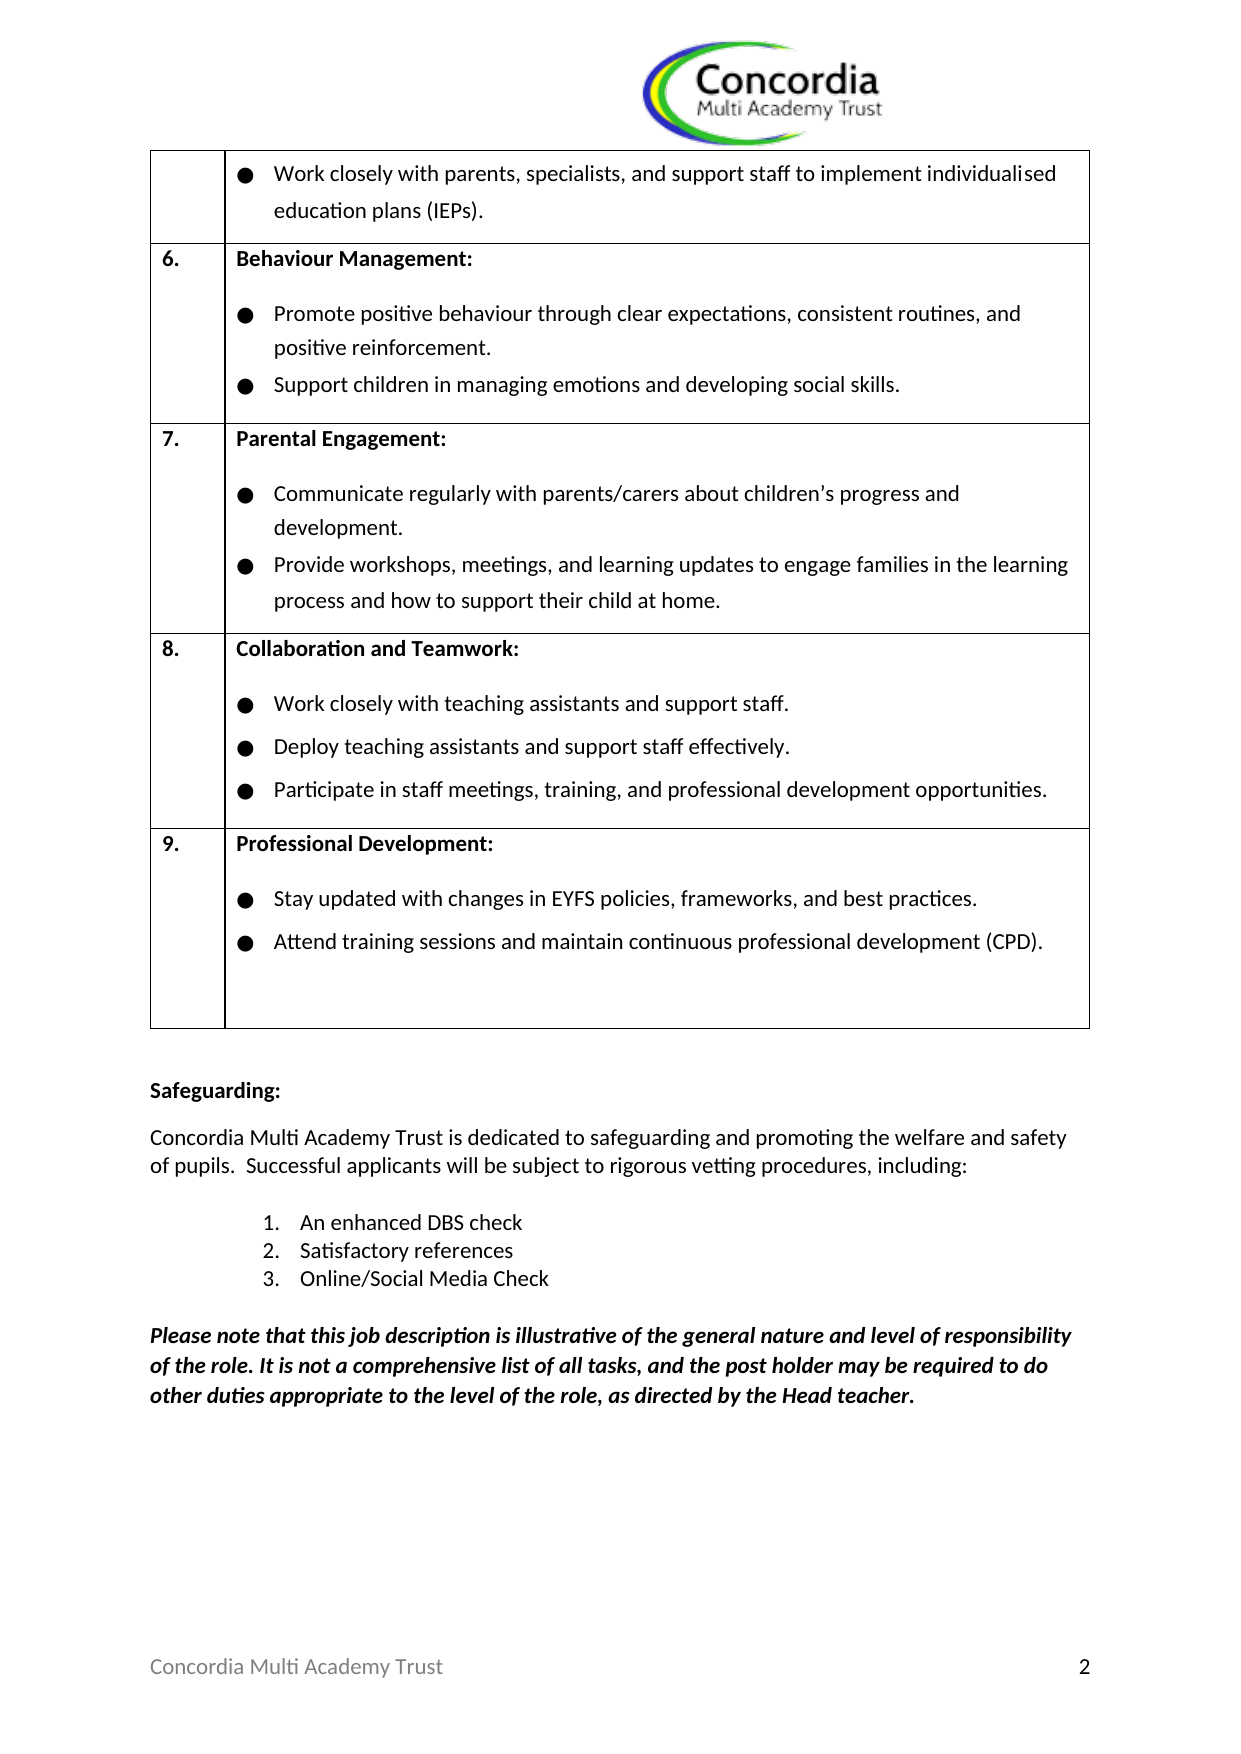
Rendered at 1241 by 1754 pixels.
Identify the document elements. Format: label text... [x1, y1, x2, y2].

list An enhanced DBS check [262, 1208, 1090, 1236]
table_cell Collaboration and Teamwork: Work closely with teaching assistants and support staff. Deploy teaching assistants and support staff effectively. Participate in staff meetings, training, and professional development opportunities. [226, 634, 1089, 828]
table_cell 7. [151, 424, 224, 633]
list Online/Social Media Check [262, 1264, 1090, 1292]
table_cell Parental Engagement: Communicate regularly with parents/carers about children’s progress and development. Provide workshops, meetings, and learning updates to engage families in the learning process and how to support their child at home. [226, 424, 1089, 633]
table_cell Professional Development: Stay updated with changes in EYFS policies, frameworks, and best practices. Attend training sessions and maintain continuous professional development (CPD). [226, 829, 1089, 1028]
table_cell 5. [151, 151, 224, 243]
text Please note that this job description is illustrative of the general nature and level of responsibility of the role. It is not a comprehensive list of all tasks, and the post holder may be required to do other duties appropriate to the level of the role, as directed by the Head teacher. [150, 1321, 1090, 1410]
text Concordia Multi Academy Trust is dedicated to safeguarding and promoting the welfare and safety of pupils. Successful applicants will be subject to rigorous vetting procedures, including: [150, 1123, 1090, 1179]
table_cell 9. [151, 829, 224, 1028]
table_cell Behaviour Management: Promote positive behaviour through clear expectations, consistent routines, and positive reinforcement. Support children in managing emotions and developing social skills. [226, 244, 1089, 423]
table_cell 8. [151, 634, 224, 828]
text Safeguarding: [150, 1076, 1090, 1104]
picture [585, 39, 941, 149]
table_cell 6. [151, 244, 224, 423]
list Satisfactory references [262, 1236, 1090, 1264]
